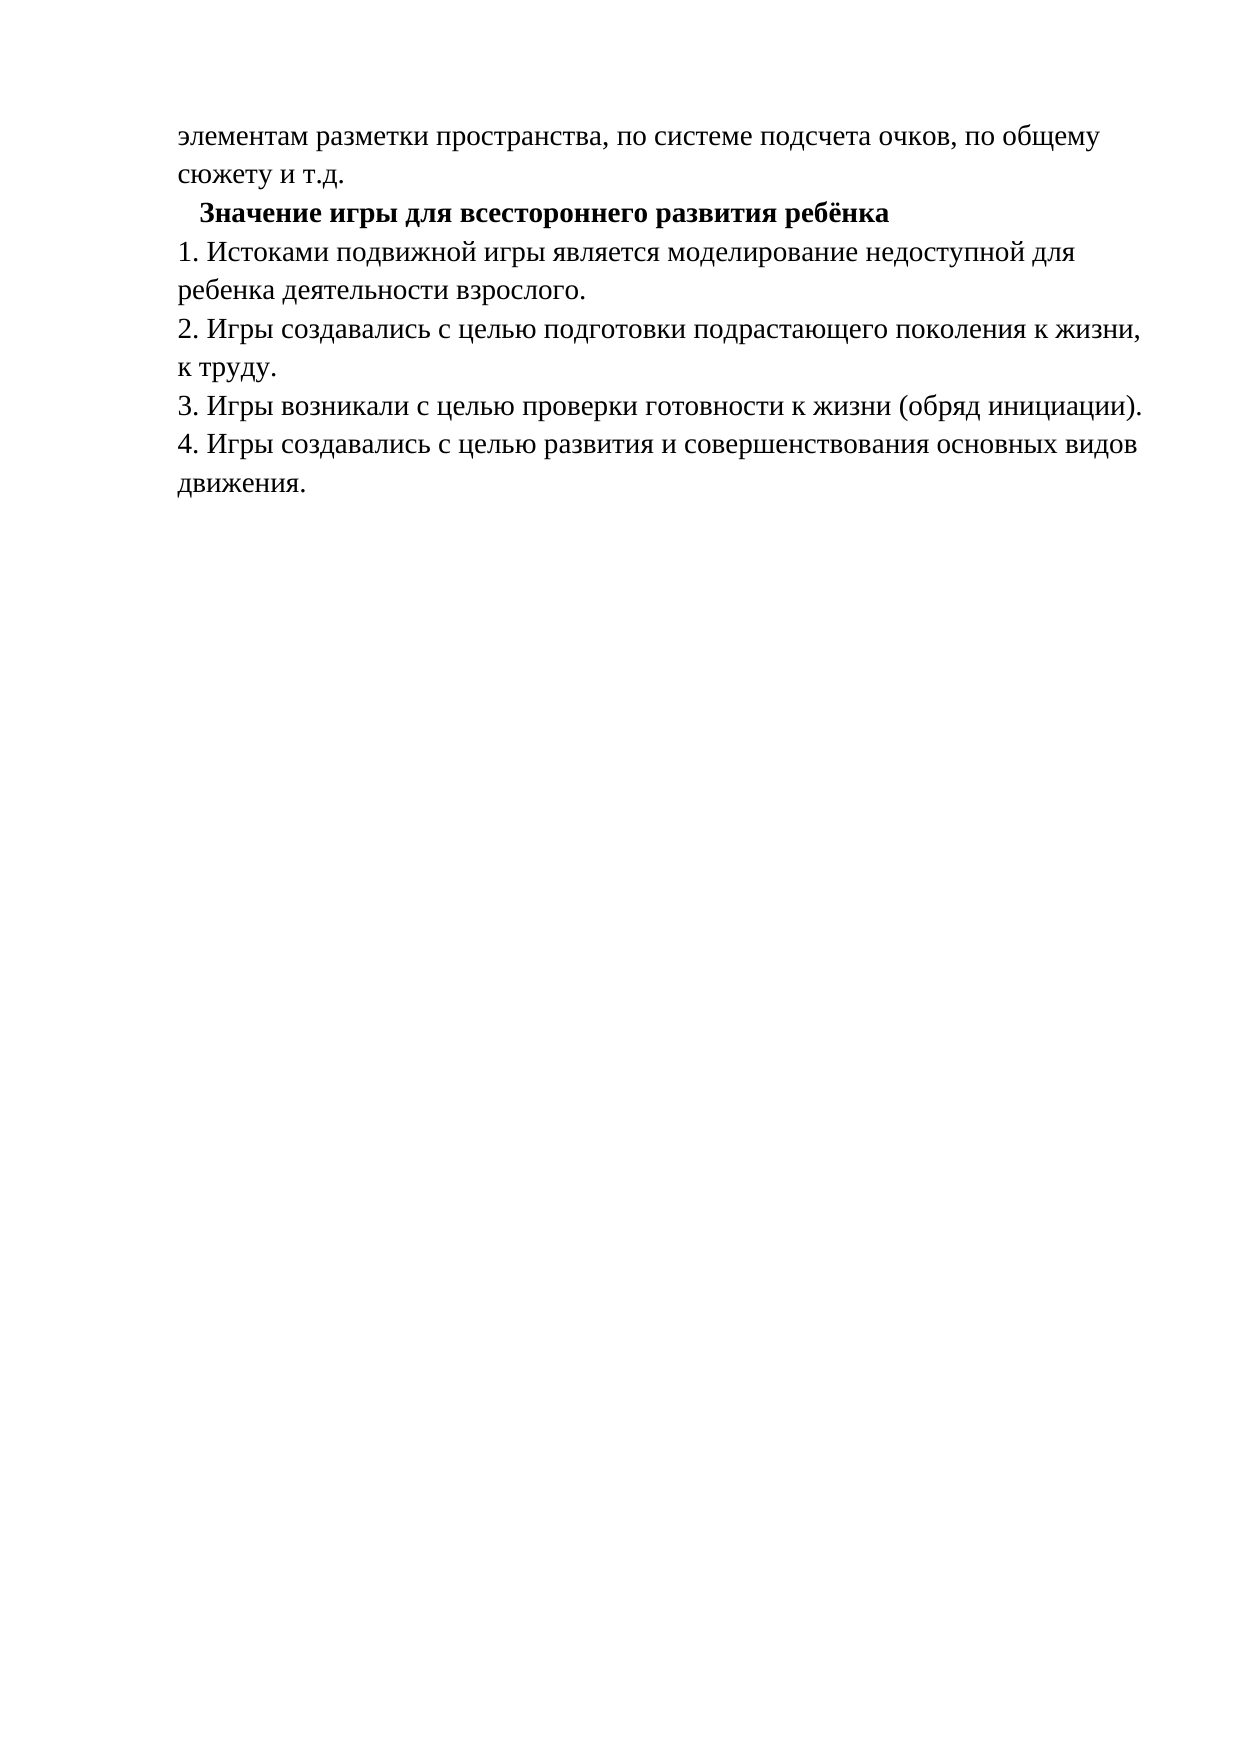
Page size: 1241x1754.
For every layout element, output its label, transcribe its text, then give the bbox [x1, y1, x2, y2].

text 1. Истоками подвижной игры является моделирование недоступной для ребенка деятельности взрослого. [177, 234, 1152, 306]
text 4. Игры создавались с целью развития и совершенствования основных видов движения. [177, 426, 1152, 498]
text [177, 118, 1152, 190]
text 3. Игры возникали с целью проверки готовности к жизни (обряд инициации). [177, 388, 1152, 421]
text Значение игры для всестороннего развития ребёнка [177, 195, 1152, 229]
text 2. Игры создавались с целью подготовки подрастающего поколения к жизни, к труду. [177, 311, 1152, 383]
